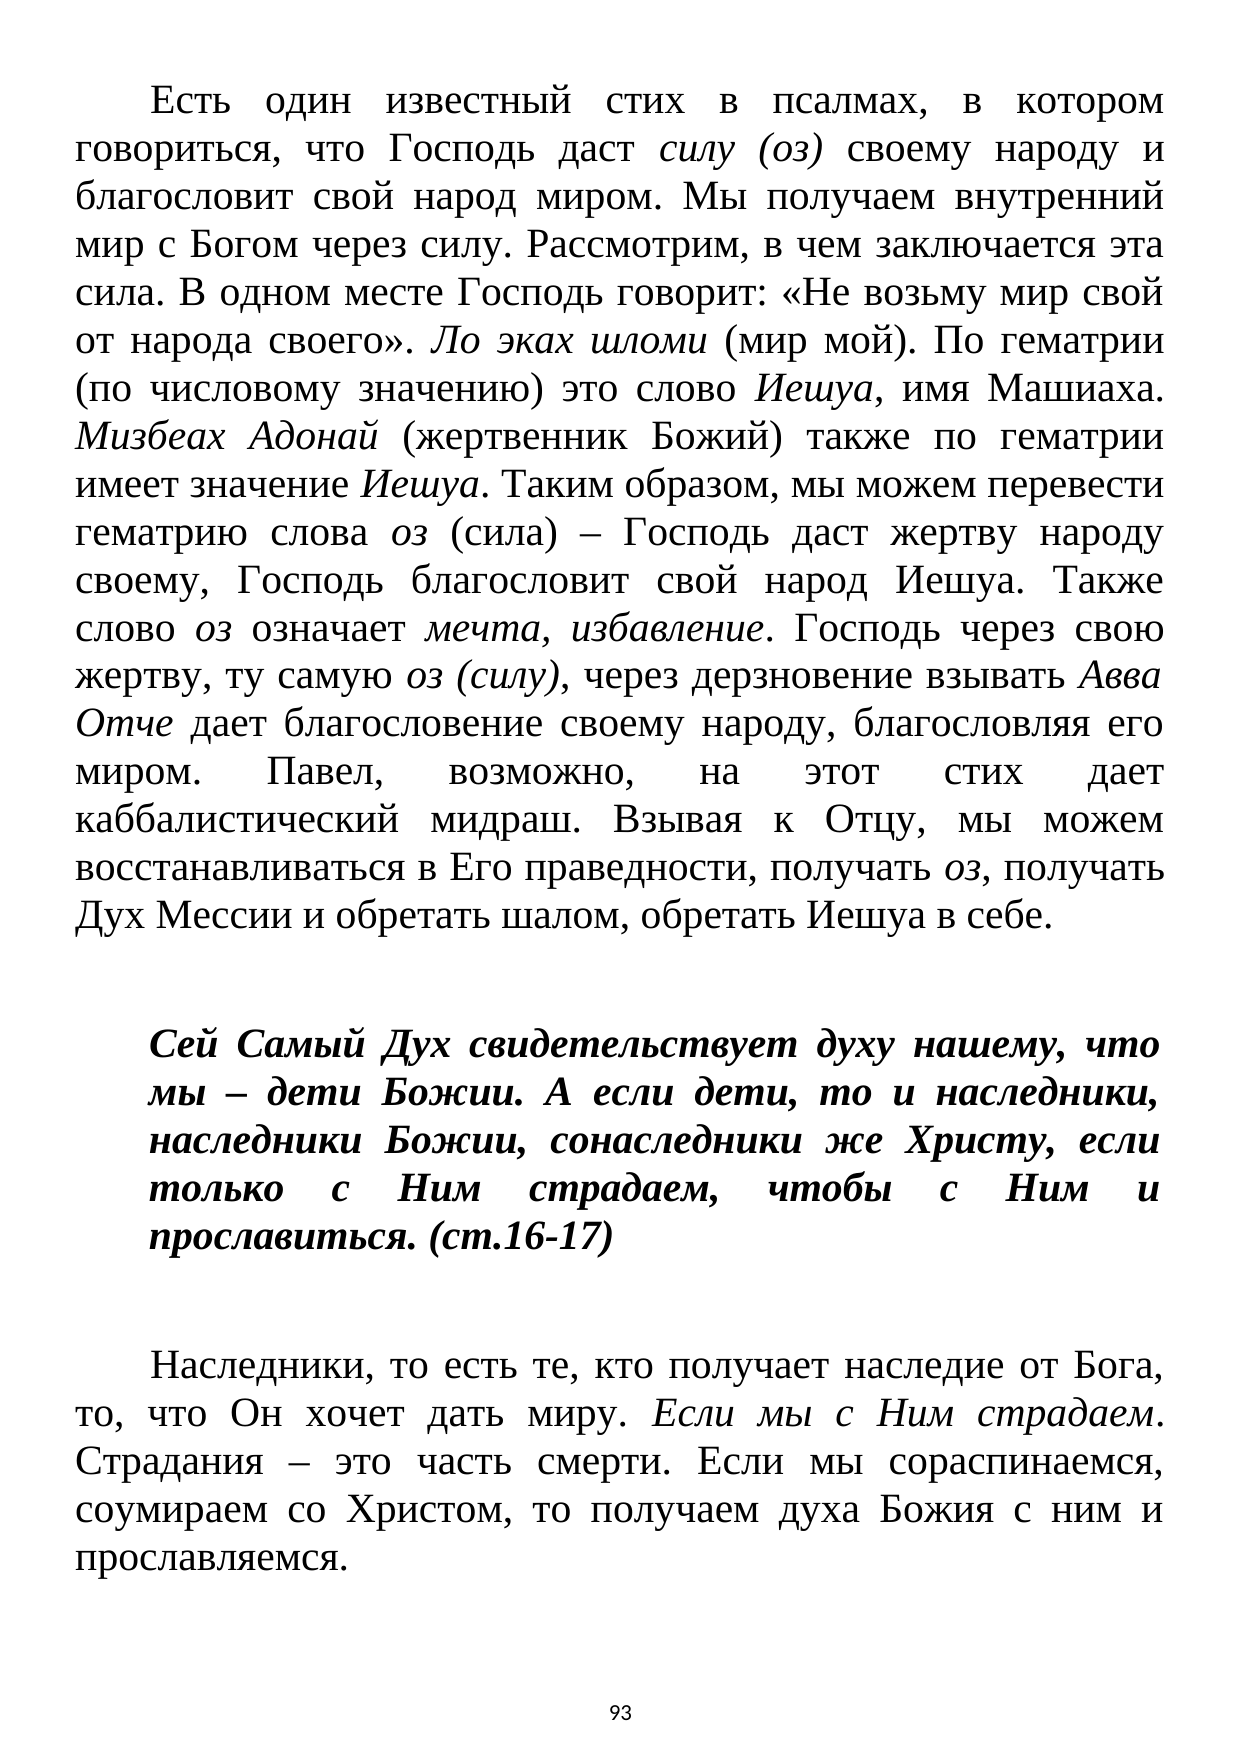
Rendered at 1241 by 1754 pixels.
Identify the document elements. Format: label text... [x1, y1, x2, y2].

text Сей Самый Дух свидетельствует духу нашему, что мы – дети Божии. А если дети, то и наследники, наследники Божии, сонаследники же Христу, если только с Ним страдаем, чтобы с Ним и прославиться. (ст.16-17) [149, 1019, 1165, 1258]
text Есть один известный стих в псалмах, в котором говориться, что Господь даст силу (оз) своему народу и благословит свой народ миром. Мы получаем внутренний мир с Богом через силу. Рассмотрим, в чем заключается эта сила. В одном месте Господь говорит: «Не возьму мир свой от народа своего». Ло эках шломи (мир мой). По гематрии (по числовому значению) это слово Иешуа, имя Машиаха. Мизбеах Адонай (жертвенник Божий) также по гематрии имеет значение Иешуа. Таким образом, мы можем перевести гематрию слова оз (сила) – Господь даст жертву народу своему, Господь благословит свой народ Иешуа. Также слово оз означает мечта, избавление. Господь через свою жертву, ту самую оз (силу), через дерзновение взывать Авва Отче дает благословение своему народу, благословляя его миром. Павел, возможно, на этот стих дает каббалистический мидраш. Взывая к Отцу, мы можем восстанавливаться в Его праведности, получать оз, получать Дух Мессии и обретать шалом, обретать Иешуа в себе. [75, 75, 1165, 937]
text Наследники, то есть те, кто получает наследие от Бога, то, что Он хочет дать миру. Если мы с Ним страдаем. Страдания – это часть смерти. Если мы сораспинаемся, соумираем со Христом, то получаем духа Божия с ним и прославляемся. [75, 1339, 1165, 1579]
